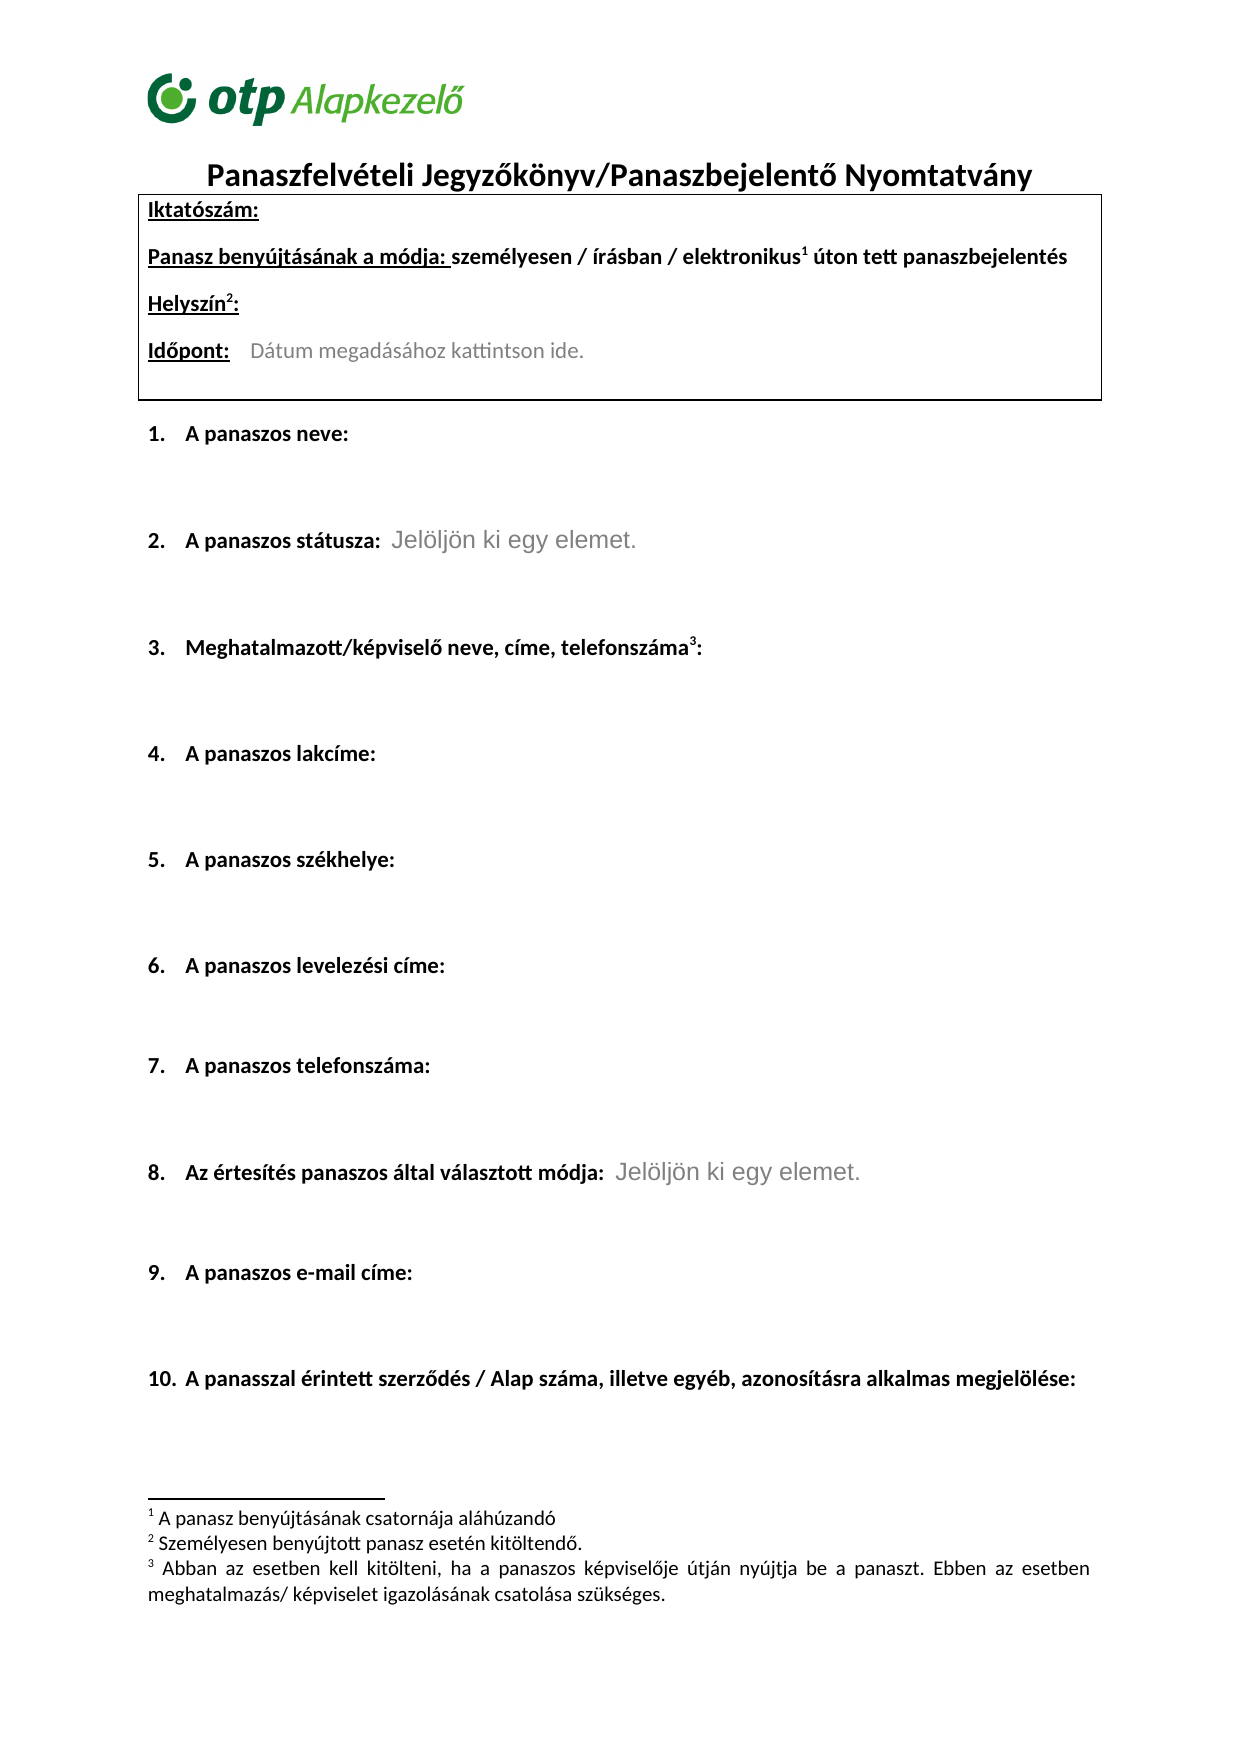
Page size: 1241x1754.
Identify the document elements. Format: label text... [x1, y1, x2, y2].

list A panaszos telefonszáma: [148, 1051, 1093, 1079]
list A panaszos székhelye: [148, 845, 1093, 873]
list A panaszos lakcíme: [148, 739, 1093, 767]
list A panaszos levelezési címe: [148, 951, 1093, 979]
text Helyszín: [139, 288, 1101, 317]
list Meghatalmazott/képviselő neve, címe, telefonszáma: [148, 633, 1093, 661]
text Iktatószám: [139, 195, 1101, 223]
list A panasszal érintett szerződés / Alap száma, illetve egyéb, azonosításra alkalmas megjelölése: [148, 1364, 1093, 1392]
text Panasz benyújtásának a módja: személyesen / írásban / elektronikus úton tett panaszbejelentés [139, 241, 1101, 270]
text Időpont: [139, 335, 1101, 399]
picture [147, 73, 465, 126]
list A panaszos neve: [148, 419, 1093, 447]
list A panaszos e-mail címe: [148, 1258, 1093, 1286]
list A panaszos státusza: [148, 525, 1093, 554]
list Az értesítés panaszos által választott módja: [148, 1157, 1093, 1186]
